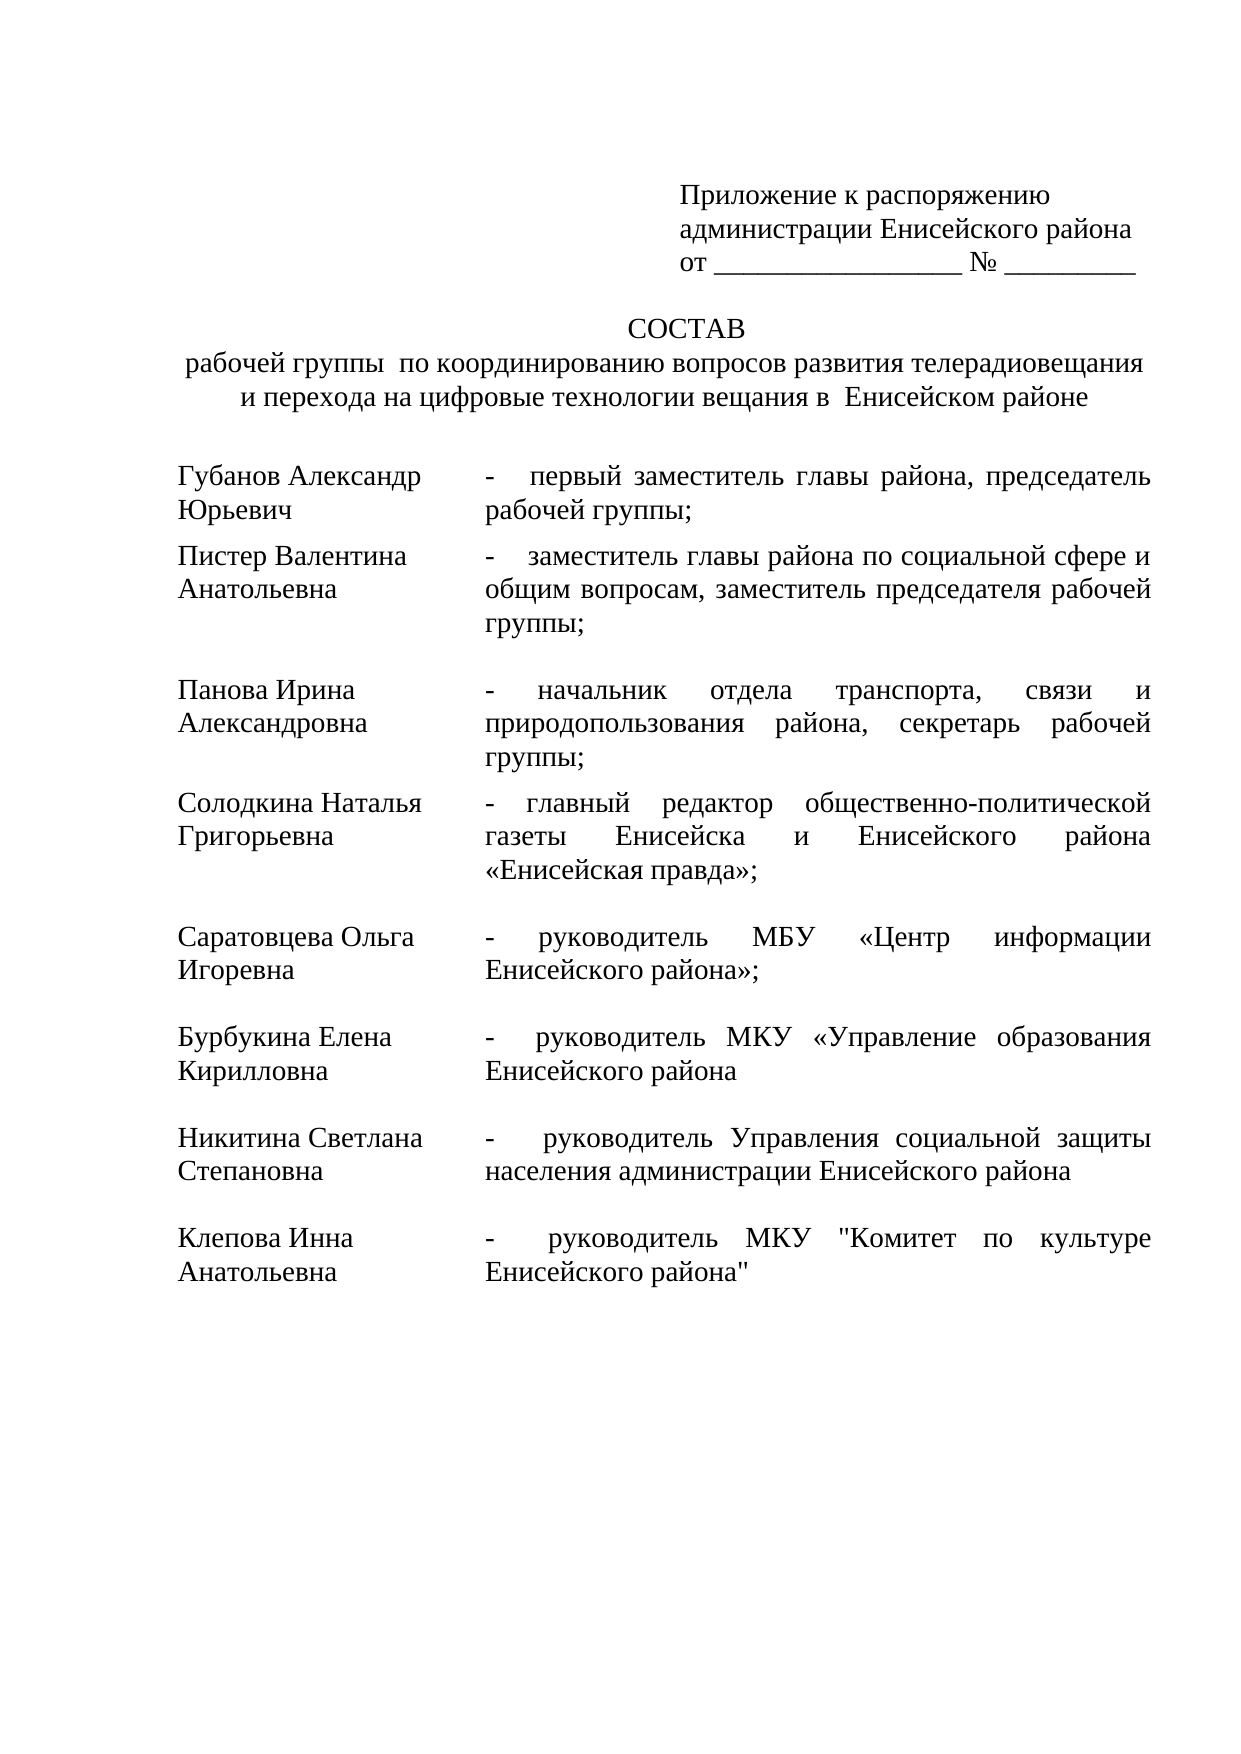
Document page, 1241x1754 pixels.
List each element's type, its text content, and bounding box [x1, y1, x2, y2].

table_cell - руководитель МКУ "Комитет по культуре Енисейского района" [474, 1208, 1163, 1308]
table_cell Никитина Светлана Степановна [166, 1107, 473, 1208]
table_cell Солодкина Наталья Григорьевна [166, 773, 473, 906]
table_cell Бурбукина Елена Кирилловна [166, 1007, 473, 1107]
table_header - первый заместитель главы района, председатель рабочей группы; [474, 446, 1163, 525]
table_cell - главный редактор общественно-политической газеты Енисейска и Енисейского района «Енисейская правда»; [474, 773, 1163, 906]
table_cell - заместитель главы района по социальной сфере и общим вопросам, заместитель председателя рабочей группы; [474, 525, 1163, 659]
table_cell Саратовцева Ольга Игоревна [166, 906, 473, 1007]
text Приложение к распоряжению администрации Енисейского района [679, 177, 1152, 244]
table_cell - руководитель Управления социальной защиты населения администрации Енисейского района [474, 1107, 1163, 1208]
table_cell Клепова Инна Анатольевна [166, 1208, 473, 1308]
text рабочей группы по координированию вопросов развития телерадиовещания и перехода на цифровые технологии вещания в Енисейском районе [177, 345, 1152, 412]
table_cell Пистер Валентина Анатольевна [166, 525, 473, 659]
table_cell Панова Ирина Александровна [166, 659, 473, 772]
text СОСТАВ [177, 312, 1152, 345]
table_header Губанов Александр Юрьевич [166, 446, 473, 525]
table_cell - руководитель МКУ «Управление образования Енисейского района [474, 1007, 1163, 1107]
text от _________________ № _________ [679, 244, 1152, 278]
table_cell - начальник отдела транспорта, связи и природопользования района, секретарь рабочей группы; [474, 659, 1163, 772]
table_cell - руководитель МБУ «Центр информации Енисейского района»; [474, 906, 1163, 1007]
